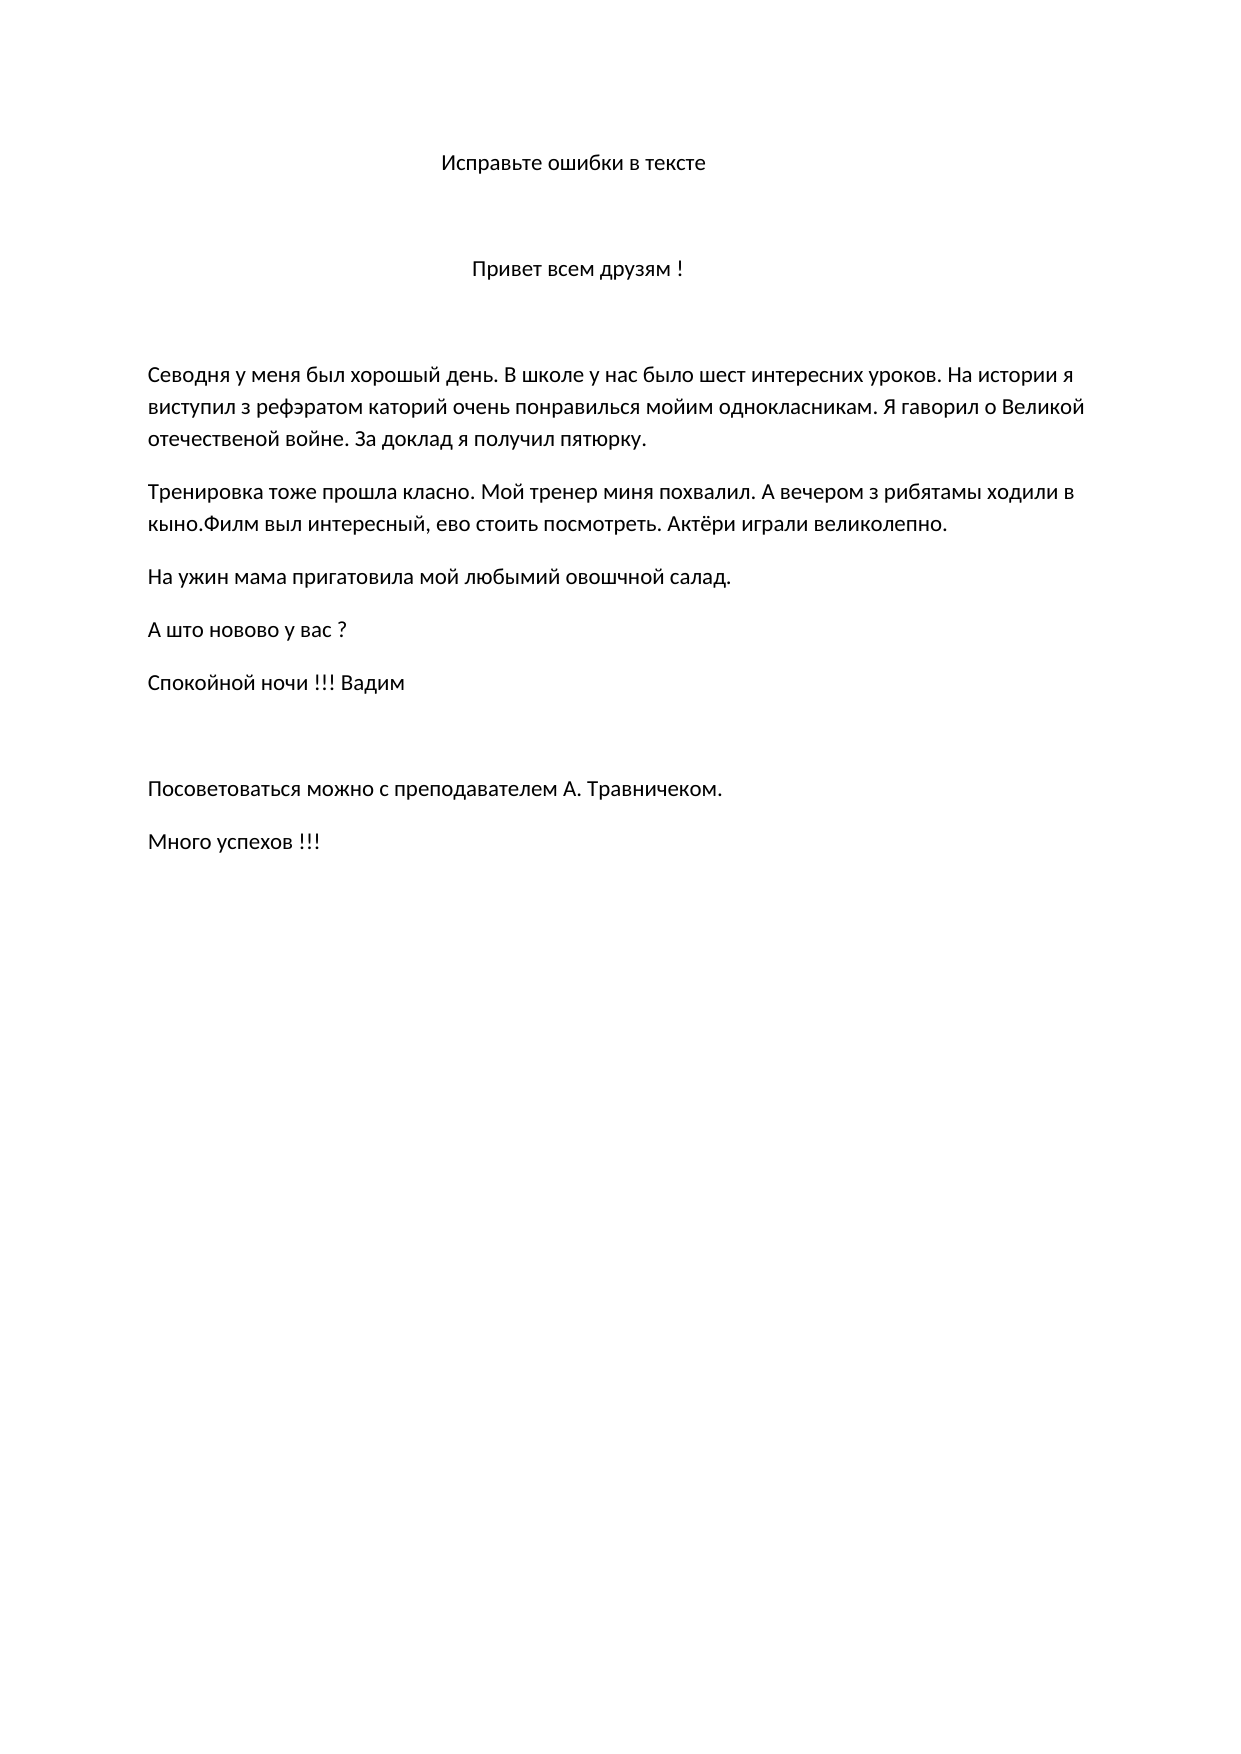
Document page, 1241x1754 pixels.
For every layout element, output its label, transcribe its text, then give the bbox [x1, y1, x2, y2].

text Много успехов !!! [148, 827, 1093, 855]
text Посоветоваться можно с преподавателем А. Травничеком. [148, 774, 1093, 802]
text Тренировка тоже прошла класно. Мой тренер миня похвалил. А вечером з рибятамы ходили в кыно.Филм выл интересный, ево стоить посмотреть. Актёри играли великолепно. [148, 477, 1093, 537]
text Исправьте ошибки в тексте [148, 148, 1093, 176]
text А што новово у вас ? [148, 615, 1093, 643]
text Спокойной ночи !!! Вадим [148, 668, 1093, 696]
text Севодня у меня был хорошый день. В школе у нас было шест интересних уроков. На истории я виступил з рефэратом каторий очень понравилься мойим однокласникам. Я гаворил о Великой отечественой войне. За доклад я получил пятюрку. [148, 360, 1093, 452]
text Привет всем друзям ! [148, 254, 1093, 282]
text На ужин мама пригатовила мой любымий овошчной салад. [148, 562, 1093, 590]
